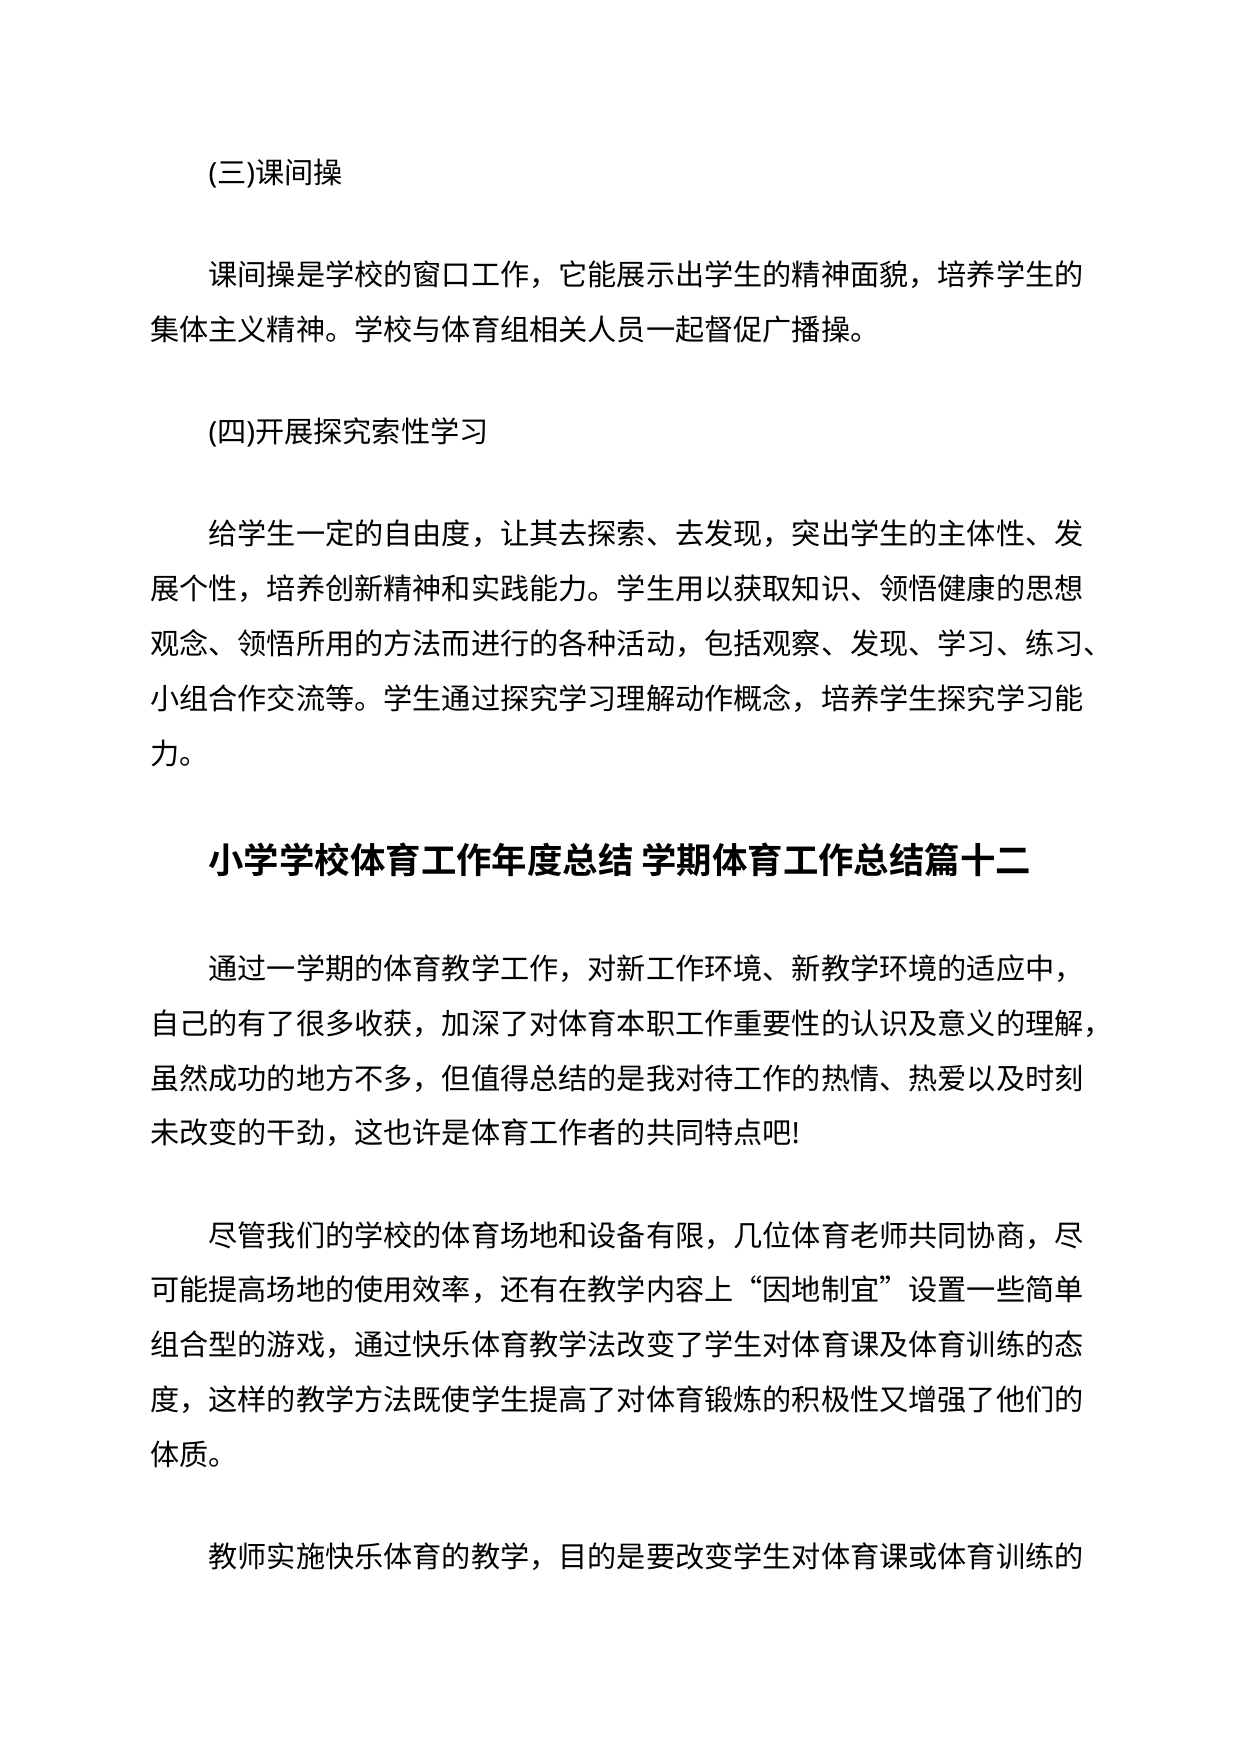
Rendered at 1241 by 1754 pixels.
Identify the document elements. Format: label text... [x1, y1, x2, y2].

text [150, 1533, 1090, 1576]
text (四)开展探究索性学习 [150, 409, 1090, 451]
text 小学学校体育工作年度总结 学期体育工作总结篇十二 [150, 832, 1090, 883]
text (三)课间操 [150, 150, 1090, 192]
text 通过一学期的体育教学工作，对新工作环境、新教学环境的适应中，自己的有了很多收获，加深了对体育本职工作重要性的认识及意义的理解，虽然成功的地方不多，但值得总结的是我对待工作的热情、热爱以及时刻未改变的干劲，这也许是体育工作者的共同特点吧! [150, 945, 1090, 1152]
text 课间操是学校的窗口工作，它能展示出学生的精神面貌，培养学生的集体主义精神。学校与体育组相关人员一起督促广播操。 [150, 252, 1090, 349]
text 给学生一定的自由度，让其去探索、去发现，突出学生的主体性、发展个性，培养创新精神和实践能力。学生用以获取知识、领悟健康的思想观念、领悟所用的方法而进行的各种活动，包括观察、发现、学习、练习、小组合作交流等。学生通过探究学习理解动作概念，培养学生探究学习能力。 [150, 511, 1090, 772]
text 尽管我们的学校的体育场地和设备有限，几位体育老师共同协商，尽可能提高场地的使用效率，还有在教学内容上“因地制宜”设置一些简单组合型的游戏，通过快乐体育教学法改变了学生对体育课及体育训练的态度，这样的教学方法既使学生提高了对体育锻炼的积极性又增强了他们的体质。 [150, 1212, 1090, 1474]
